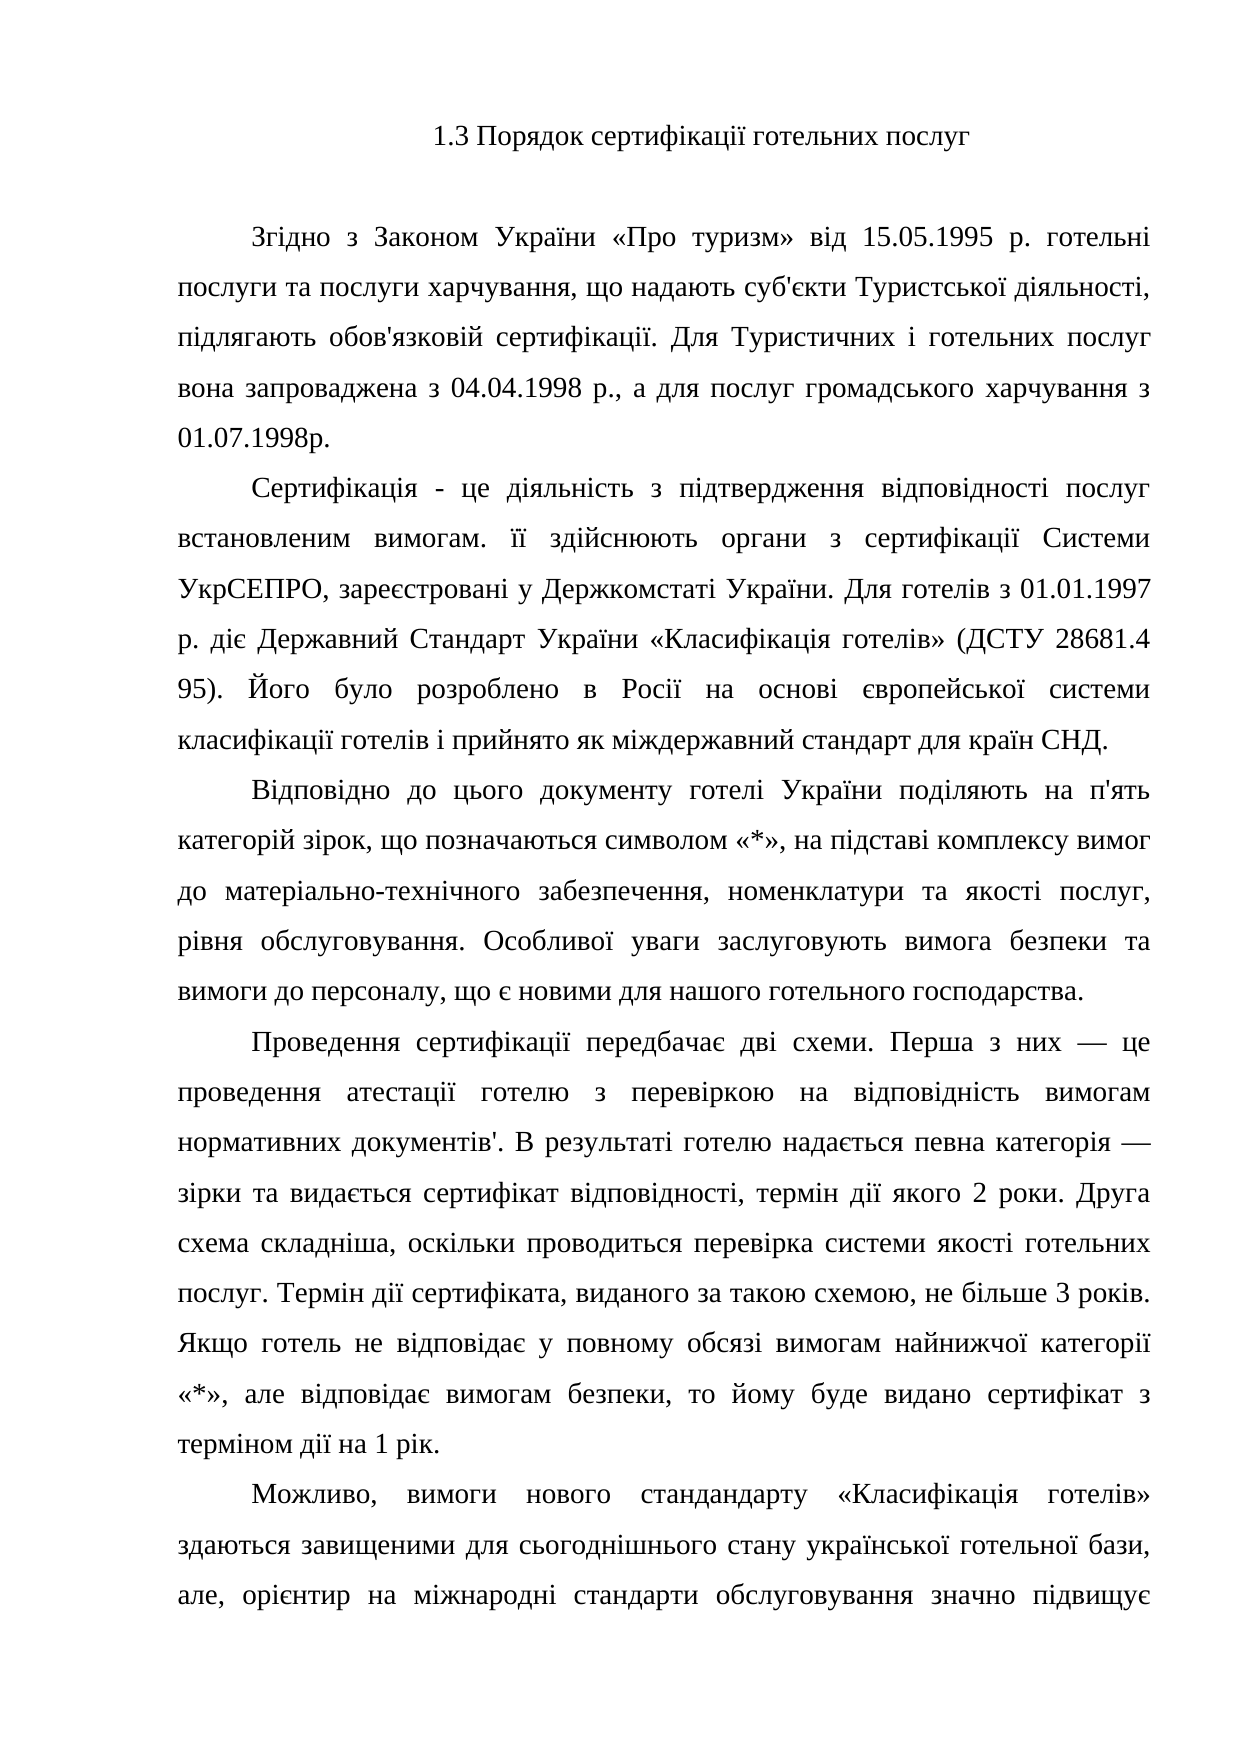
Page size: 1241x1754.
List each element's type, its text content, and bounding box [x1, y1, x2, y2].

text Відповідно до цього документу готелі України поділяють на п'ять категорій зірок, що позначаються символом «*», на підставі комплексу вимог до матеріально-технічного забезпечення, номенклатури та якості послуг, рівня обслуговування. Особливої уваги заслуговують вимога безпеки та вимоги до персоналу, що є новими для нашого готельного господарства. [177, 772, 1152, 1007]
text Згідно з Законом України «Про туризм» від 15.05.1995 р. готельні послуги та послуги харчування, що надають суб'єкти Туристської діяльності, підлягають обов'язковій сертифікації. Для Туристичних і готельних послуг вона запроваджена з 04.04.1998 p., а для послуг громадського харчування з 01.07.1998р. [177, 219, 1152, 453]
text Сертифікація - це діяльність з підтвердження відповідності послуг встановленим вимогам. її здійснюють органи з сертифікації Системи УкрСЕПРО, зареєстровані у Держкомстаті України. Для готелів з 01.01.1997 р. діє Державний Стандарт України «Класифікація готелів» (ДСТУ 28681.4 95). Його було розроблено в Росії на основі європейської системи класифікації готелів і прийнято як міждержавний стандарт для країн СНД. [177, 470, 1152, 755]
subtitle 1.3 Порядок сертифікації готельних послуг [177, 118, 1152, 152]
text Проведення сертифікації передбачає дві схеми. Перша з них — це проведення атестації готелю з перевіркою на відповідність вимогам нормативних документів'. В результаті готелю надається певна категорія — зірки та видається сертифікат відповідності, термін дії якого 2 роки. Друга схема складніша, оскільки проводиться перевірка системи якості готельних послуг. Термін дії сертифіката, виданого за такою схемою, не більше 3 років. Якщо готель не відповідає у повному обсязі вимогам найнижчої категорії «*», але відповідає вимогам безпеки, то йому буде видано сертифікат з терміном дії на 1 рік. [177, 1024, 1152, 1460]
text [177, 1477, 1152, 1611]
